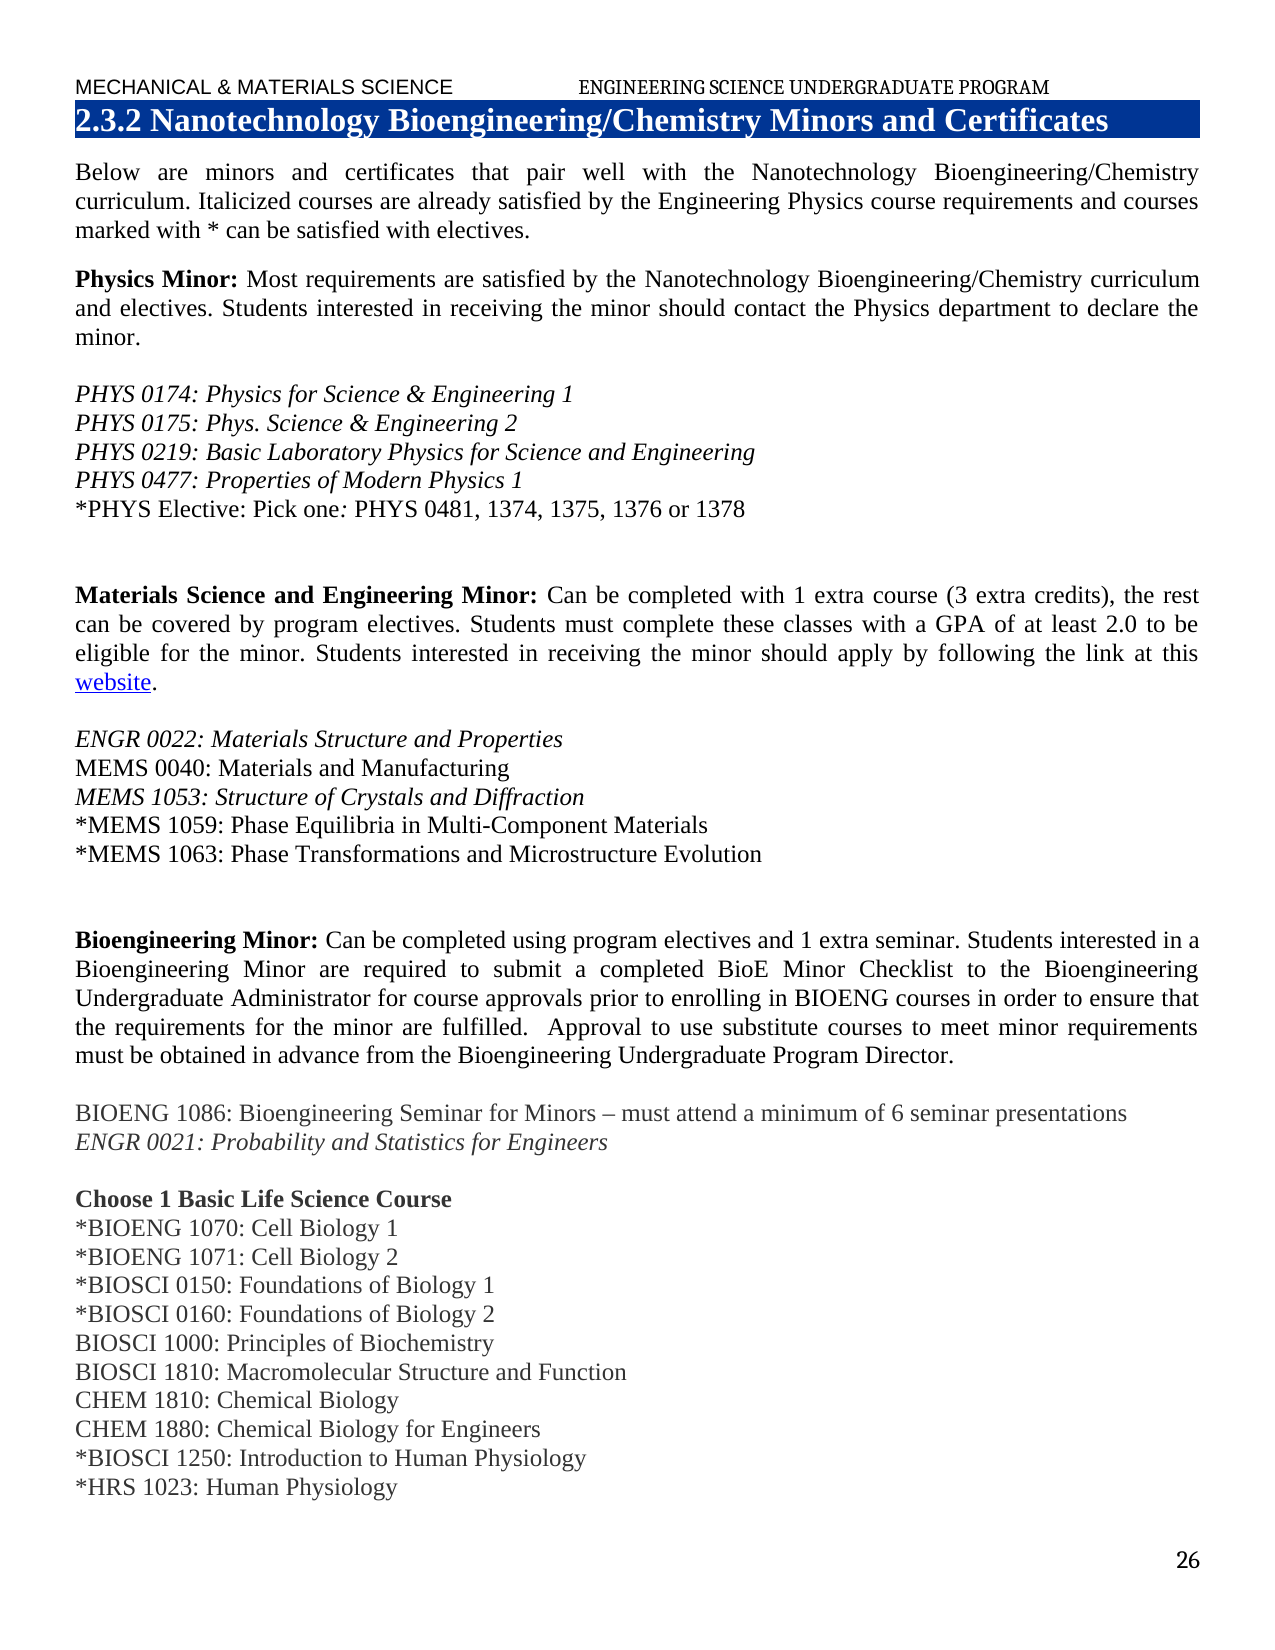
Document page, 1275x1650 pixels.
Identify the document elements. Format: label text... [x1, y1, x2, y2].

text *BIOENG 1071: Cell Biology 2 [75, 1242, 1200, 1271]
text *MEMS 1059: Phase Equilibria in Multi-Component Materials [75, 811, 1200, 839]
text BIOSCI 1000: Principles of Biochemistry [75, 1328, 1200, 1357]
text *HRS 1023: Human Physiology [75, 1472, 1200, 1501]
text BIOSCI 1810: Macromolecular Structure and Function [75, 1357, 1200, 1386]
text *BIOSCI 0150: Foundations of Biology 1 [75, 1271, 1200, 1299]
text *BIOSCI 1250: Introduction to Human Physiology [75, 1443, 1200, 1472]
text Below are minors and certificates that pair well with the Nanotechnology Bioengineering/Chemistry curriculum. Italicized courses are already satisfied by the Engineering Physics course requirements and courses marked with * can be satisfied with electives. [75, 157, 1200, 243]
text PHYS 0174: Physics for Science & Engineering 1 [75, 379, 1200, 408]
text *BIOSCI 0160: Foundations of Biology 2 [75, 1299, 1200, 1328]
text *MEMS 1063: Phase Transformations and Microstructure Evolution [75, 839, 1200, 868]
text ENGR 0022: Materials Structure and Properties [75, 724, 1200, 753]
text MEMS 0040: Materials and Manufacturing [75, 753, 1200, 782]
text MEMS 1053: Structure of Crystals and Diffraction [75, 782, 1200, 811]
text *PHYS Elective: Pick one: PHYS 0481, 1374, 1375, 1376 or 1378 [75, 494, 1200, 523]
text Materials Science and Engineering Minor: Can be completed with 1 extra course (3 extra credits), the rest can be covered by program electives. Students must complete these classes with a GPA of at least 2.0 to be eligible for the minor. Students interested in receiving the minor should apply by following the link at this website. [75, 581, 1200, 696]
text PHYS 0175: Phys. Science & Engineering 2 [75, 408, 1200, 437]
text Choose 1 Basic Life Science Course [75, 1184, 1200, 1213]
text Bioengineering Minor: Can be completed using program electives and 1 extra seminar. Students interested in a Bioengineering Minor are required to submit a completed BioE Minor Checklist to the Bioengineering Undergraduate Administrator for course approvals prior to enrolling in BIOENG courses in order to ensure that the requirements for the minor are fulfilled. Approval to use substitute courses to meet minor requirements must be obtained in advance from the Bioengineering Undergraduate Program Director. [75, 926, 1200, 1069]
text ENGR 0021: Probability and Statistics for Engineers [75, 1127, 1200, 1156]
text *BIOENG 1070: Cell Biology 1 [75, 1213, 1200, 1242]
text Physics Minor: Most requirements are satisfied by the Nanotechnology Bioengineering/Chemistry curriculum and electives. Students interested in receiving the minor should contact the Physics department to declare the minor. [75, 264, 1200, 351]
text PHYS 0477: Properties of Modern Physics 1 [75, 466, 1200, 494]
text PHYS 0219: Basic Laboratory Physics for Science and Engineering [75, 437, 1200, 466]
text BIOENG 1086: Bioengineering Seminar for Minors – must attend a minimum of 6 seminar presentations [75, 1098, 1200, 1127]
text CHEM 1880: Chemical Biology for Engineers [75, 1414, 1200, 1443]
subtitle 2.3.2 Nanotechnology Bioengineering/Chemistry Minors and Certificates [75, 100, 1200, 138]
text CHEM 1810: Chemical Biology [75, 1386, 1200, 1414]
